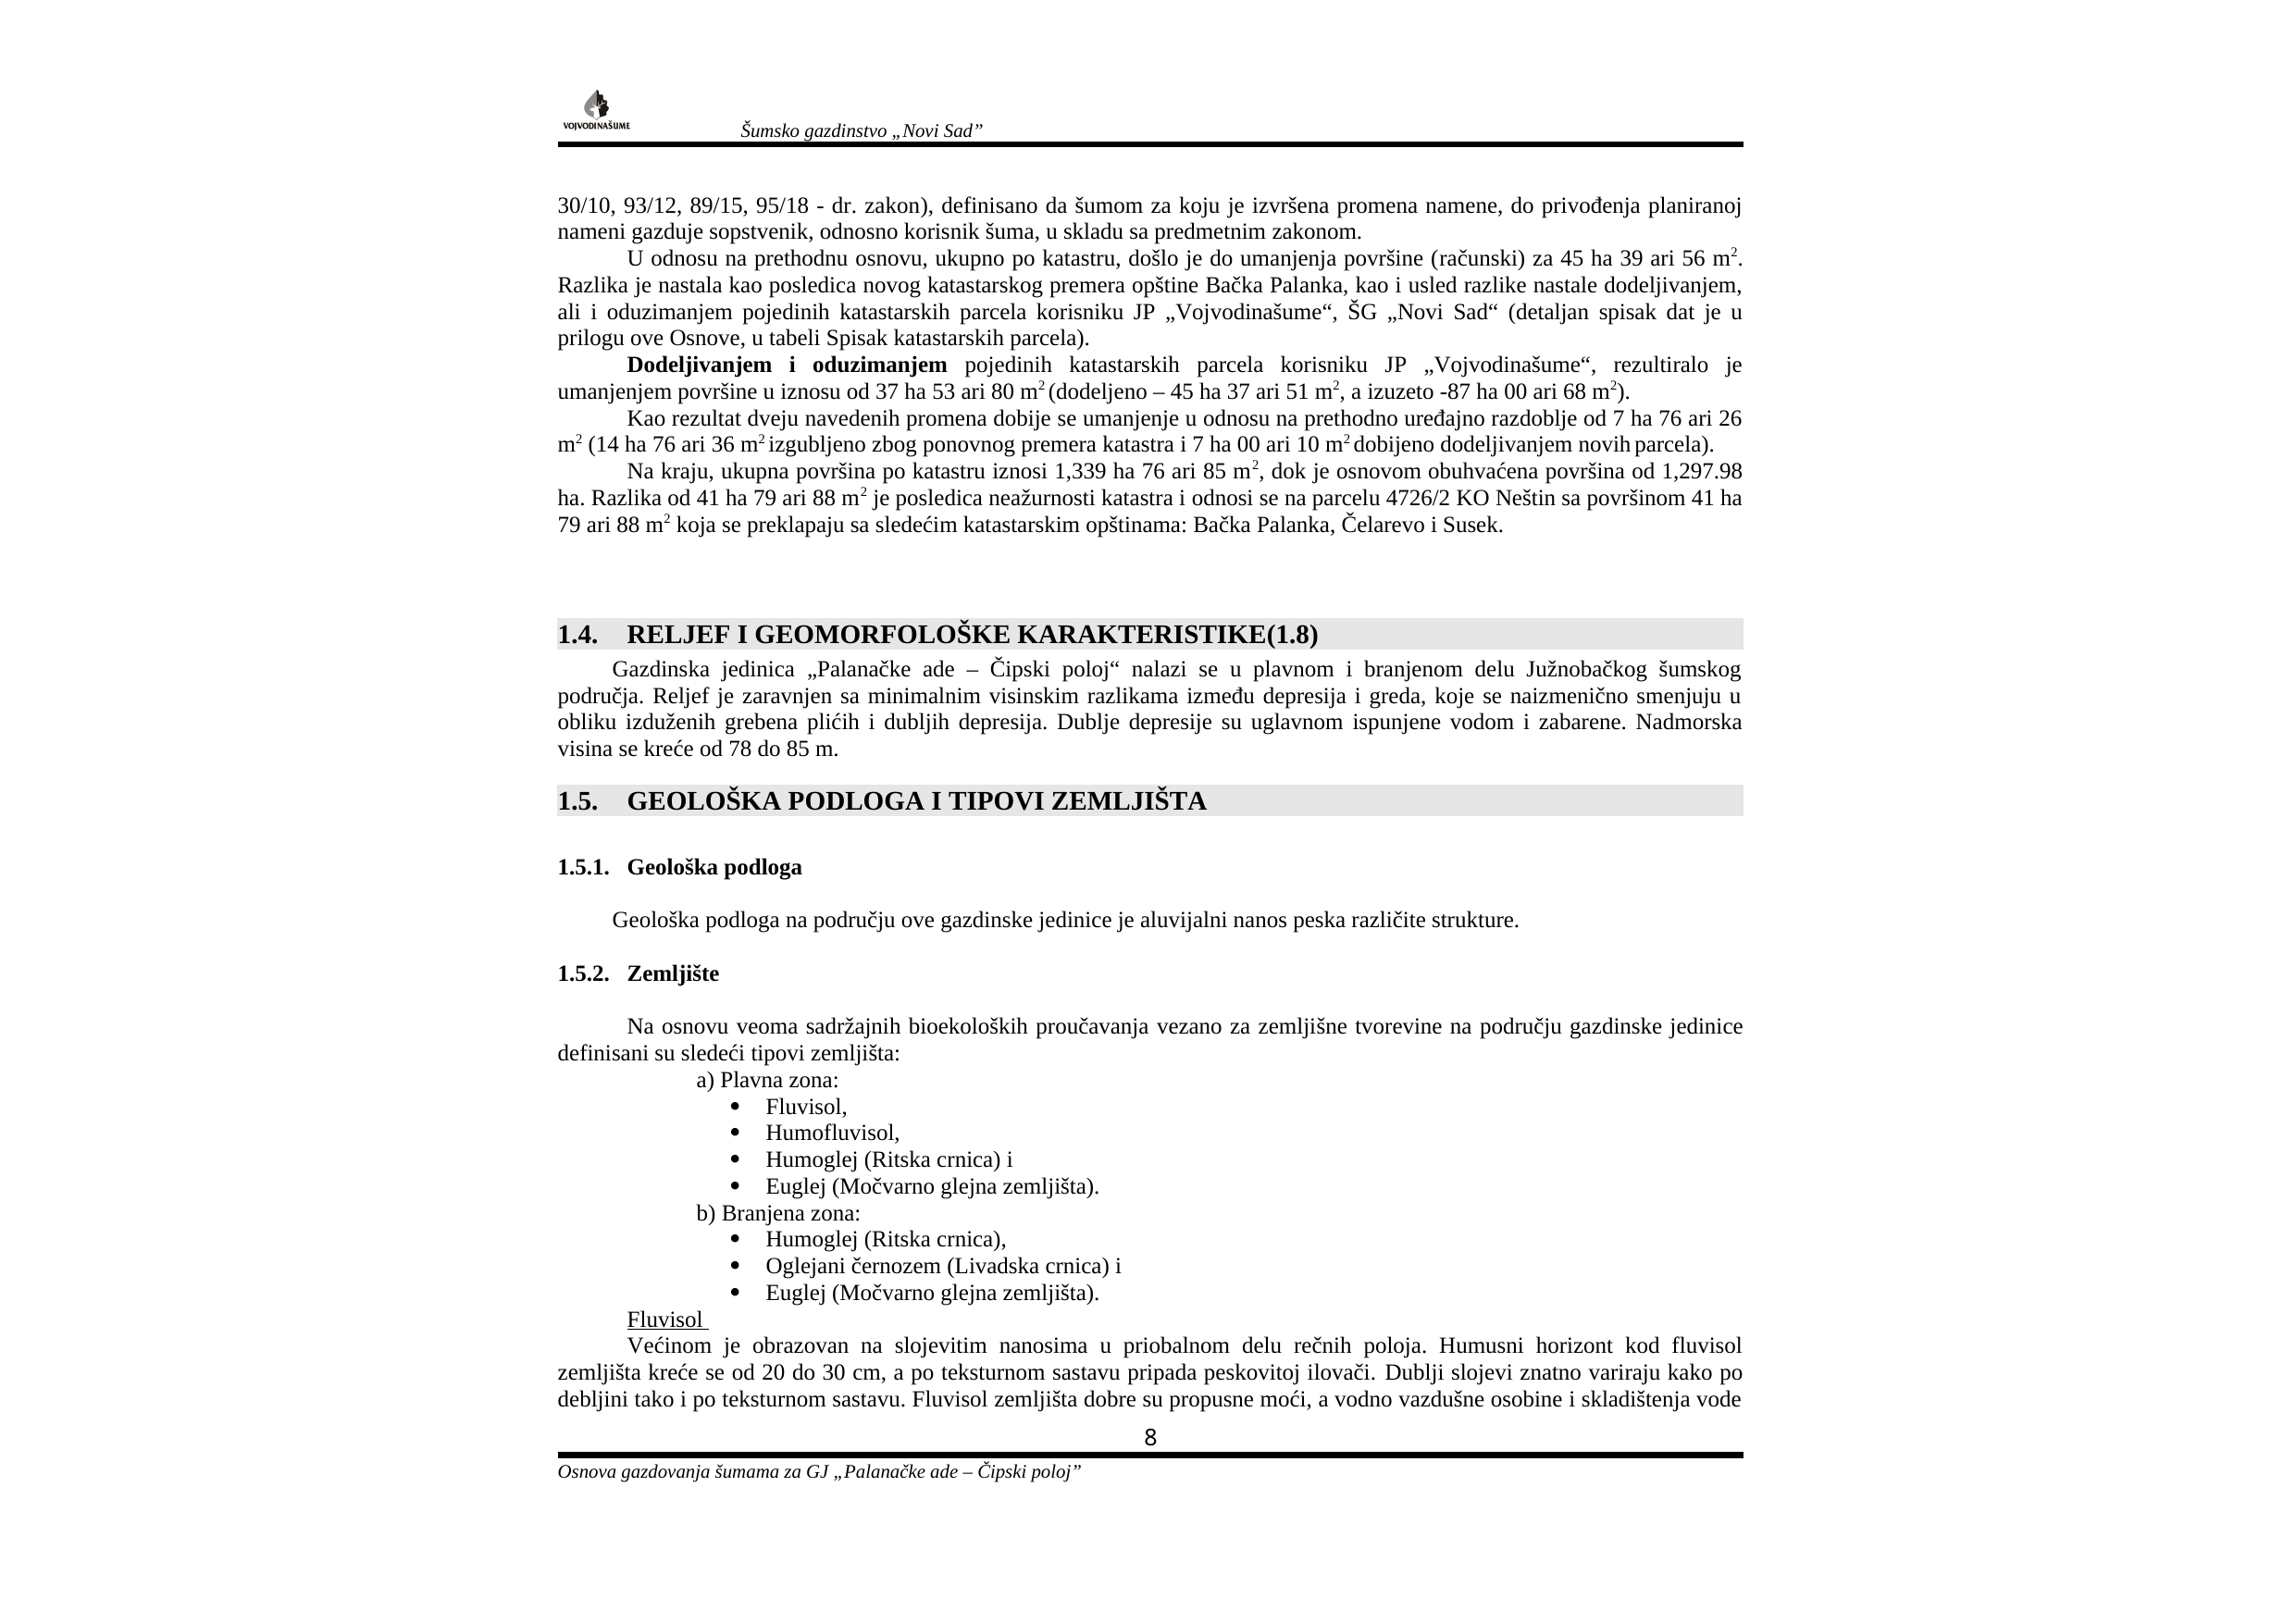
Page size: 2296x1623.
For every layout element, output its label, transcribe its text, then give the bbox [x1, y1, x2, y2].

picture [563, 90, 630, 130]
text Kao rezultat dveju navedenih promena dobije se umanjenje u odnosu na prethodno uređajno razdoblje od 7 ha 76 ari 26 m2 (14 ha 76 ari 36 m2 izgubljeno zbog ponovnog premera katastra i 7 ha 00 ari 10 m2 dobijeno dodeljivanjem novih parcela). [557, 404, 1744, 457]
text U odnosu na prethodnu osnovu, ukupno po katastru, došlo je do umanjenja površine (računski) za 45 ha 39 ari 56 m2. Razlika je nastala kao posledica novog katastarskog premera opštine Bačka Palanka, kao i usled razlike nastale dodeljivanjem, ali i oduzimanjem pojedinih katastarskih parcela korisniku JP „Vojvodinašume“, ŠG „Novi Sad“ (detaljan spisak dat je u prilogu ove Osnove, u tabeli Spisak katastarskih parcela). [557, 244, 1744, 351]
list Zemljište [557, 960, 1744, 986]
subtitle RELJEF I GEOMORFOLOŠKE KARAKTERISTIKE(1.8) [557, 618, 1744, 650]
text Gazdinska jedinica „Palanačke ade – Čipski poloj“ nalazi se u plavnom i branjenom delu Južnobačkog šumskog područja. Reljef je zaravnjen sa minimalnim visinskim razlikama između depresija i greda, koje se naizmenično smenjuju u obliku izduženih grebena plićih i dubljih depresija. Dublje depresije su uglavnom ispunjene vodom i zabarene. Nadmorska visina se kreće od 78 do 85 m. [557, 655, 1744, 762]
text Geološka podloga na području ove gazdinske jedinice je aluvijalni nanos peska različite strukture. [557, 906, 1744, 933]
text Na kraju, ukupna površina po katastru iznosi 1,339 ha 76 ari 85 m2, dok je osnovom obuhvaćena površina od 1,297.98 ha. Razlika od 41 ha 79 ari 88 m2 je posledica neažurnosti katastra i odnosi se na parcelu 4726/2 KO Neštin sa površinom 41 ha 79 ari 88 m2 koja se preklapaju sa sledećim katastarskim opštinama: Bačka Palanka, Čelarevo i Susek. [557, 457, 1744, 538]
text b) Branjena zona: [557, 1199, 1744, 1225]
text Fluvisol [557, 1306, 1744, 1332]
list Fluvisol, [731, 1093, 1744, 1119]
list Euglej (Močvarno glejna zemljišta). [731, 1172, 1744, 1199]
text Na osnovu veoma sadržajnih bioekoloških proučavanja vezano za zemljišne tvorevine na području gazdinske jedinice definisani su sledeći tipovi zemljišta: [557, 1012, 1744, 1066]
list Geološka podloga [557, 853, 1744, 880]
text a) Plavna zona: [557, 1066, 1744, 1093]
list Euglej (Močvarno glejna zemljišta). [731, 1279, 1744, 1306]
list Oglejani černozem (Livadska crnica) i [731, 1252, 1744, 1279]
list Humofluvisol, [731, 1119, 1744, 1146]
text Dodeljivanjem i oduzimanjem pojedinih katastarskih parcela korisniku JP „Vojvodinašume“, rezultiralo je umanjenjem površine u iznosu od 37 ha 53 ari 80 m2 (dodeljeno – 45 ha 37 ari 51 m2, a izuzeto -87 ha 00 ari 68 m2). [557, 351, 1744, 404]
list Humoglej (Ritska crnica), [731, 1225, 1744, 1252]
list Humoglej (Ritska crnica) i [731, 1146, 1744, 1172]
subtitle GEOLOŠKA PODLOGA I TIPOVI ZEMLJIŠTA [557, 785, 1744, 816]
